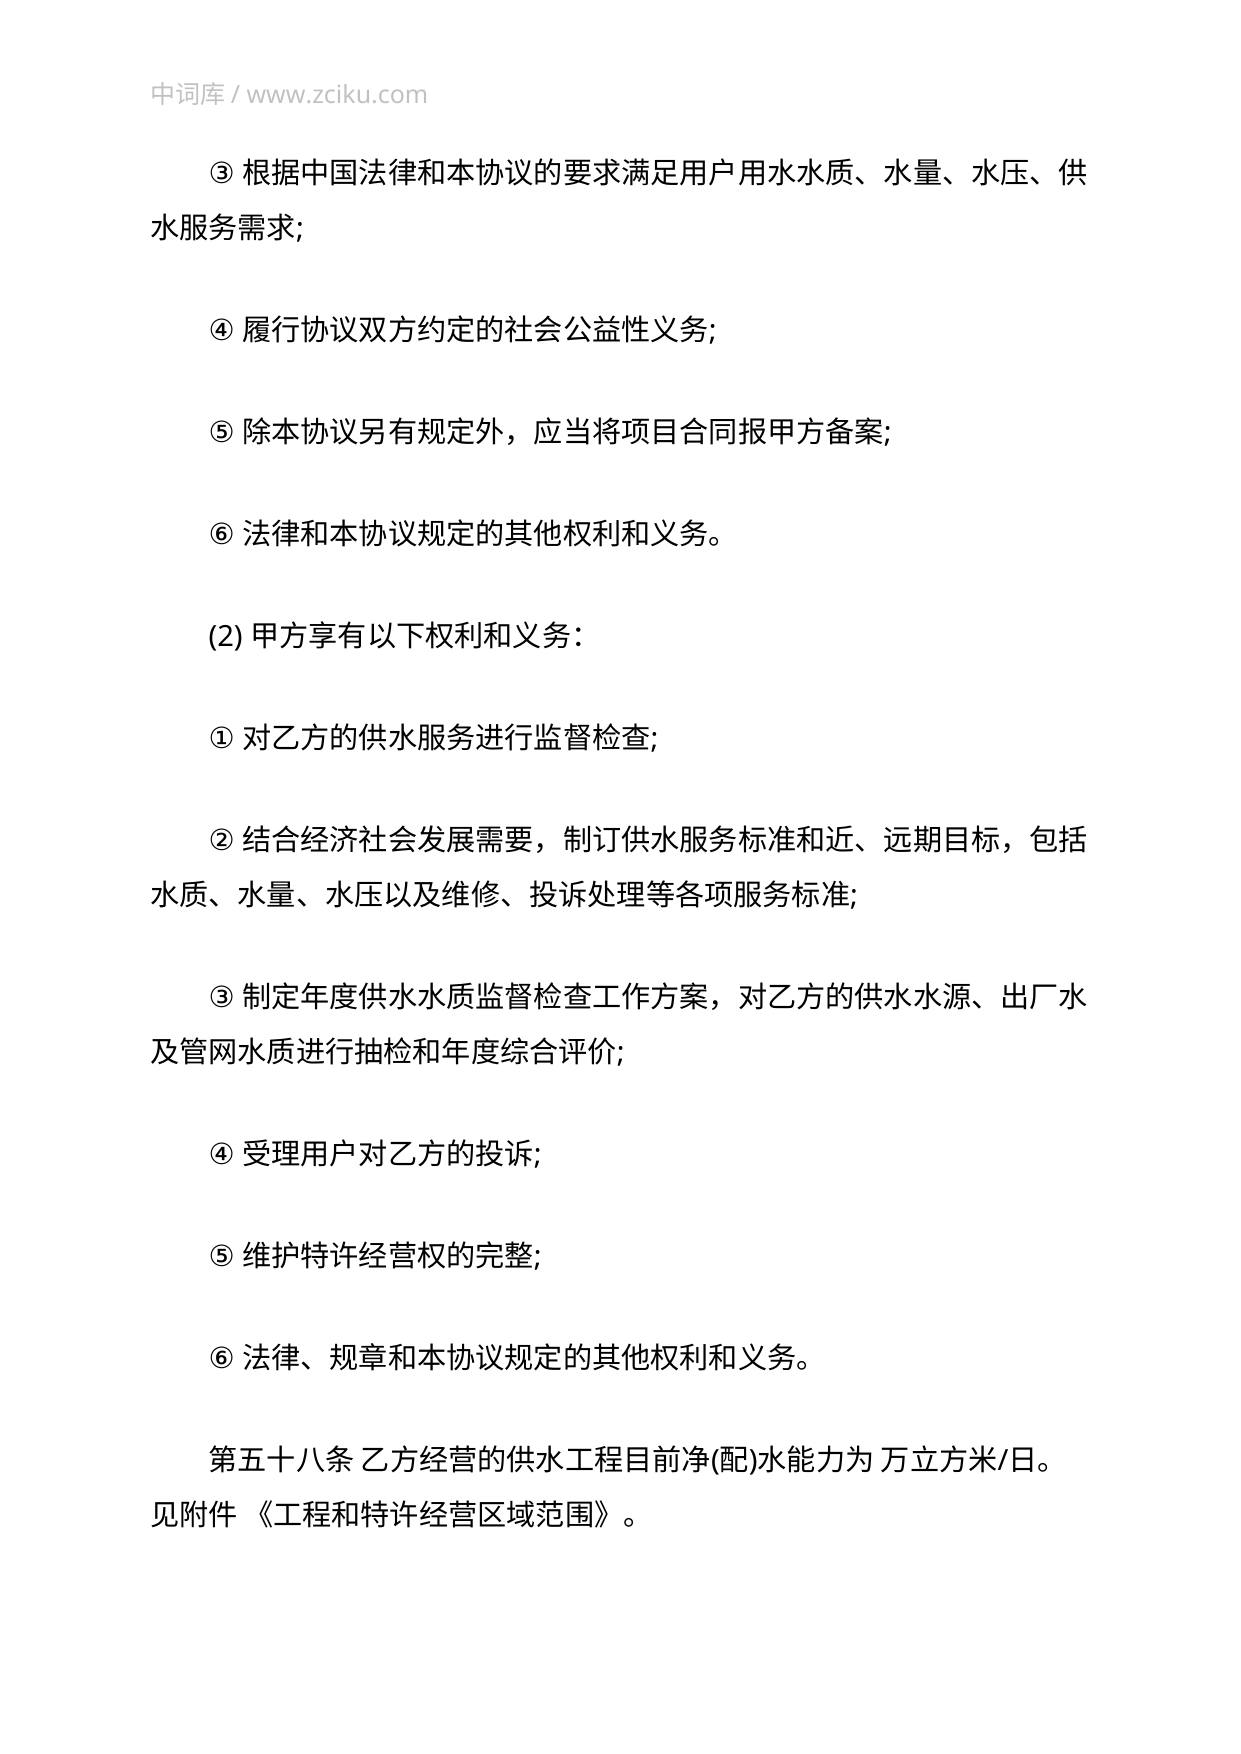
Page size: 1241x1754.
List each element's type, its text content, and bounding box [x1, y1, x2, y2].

text (2) 甲方享有以下权利和义务： [150, 613, 1090, 655]
text ④ 履行协议双方约定的社会公益性义务; [150, 307, 1090, 349]
text ⑥ 法律和本协议规定的其他权利和义务。 [150, 511, 1090, 553]
text 第五十八条 乙方经营的供水工程目前净(配)水能力为 万立方米/日。见附件 《工程和特许经营区域范围》。 [150, 1437, 1090, 1534]
text ① 对乙方的供水服务进行监督检查; [150, 715, 1090, 757]
text ③ 根据中国法律和本协议的要求满足用户用水水质、水量、水压、供水服务需求; [150, 150, 1090, 247]
text ② 结合经济社会发展需要，制订供水服务标准和近、远期目标，包括水质、水量、水压以及维修、投诉处理等各项服务标准; [150, 817, 1090, 914]
text ⑥ 法律、规章和本协议规定的其他权利和义务。 [150, 1335, 1090, 1377]
text ④ 受理用户对乙方的投诉; [150, 1131, 1090, 1173]
text ⑤ 除本协议另有规定外，应当将项目合同报甲方备案; [150, 409, 1090, 451]
text ③ 制定年度供水水质监督检查工作方案，对乙方的供水水源、出厂水及管网水质进行抽检和年度综合评价; [150, 974, 1090, 1071]
text ⑤ 维护特许经营权的完整; [150, 1233, 1090, 1275]
